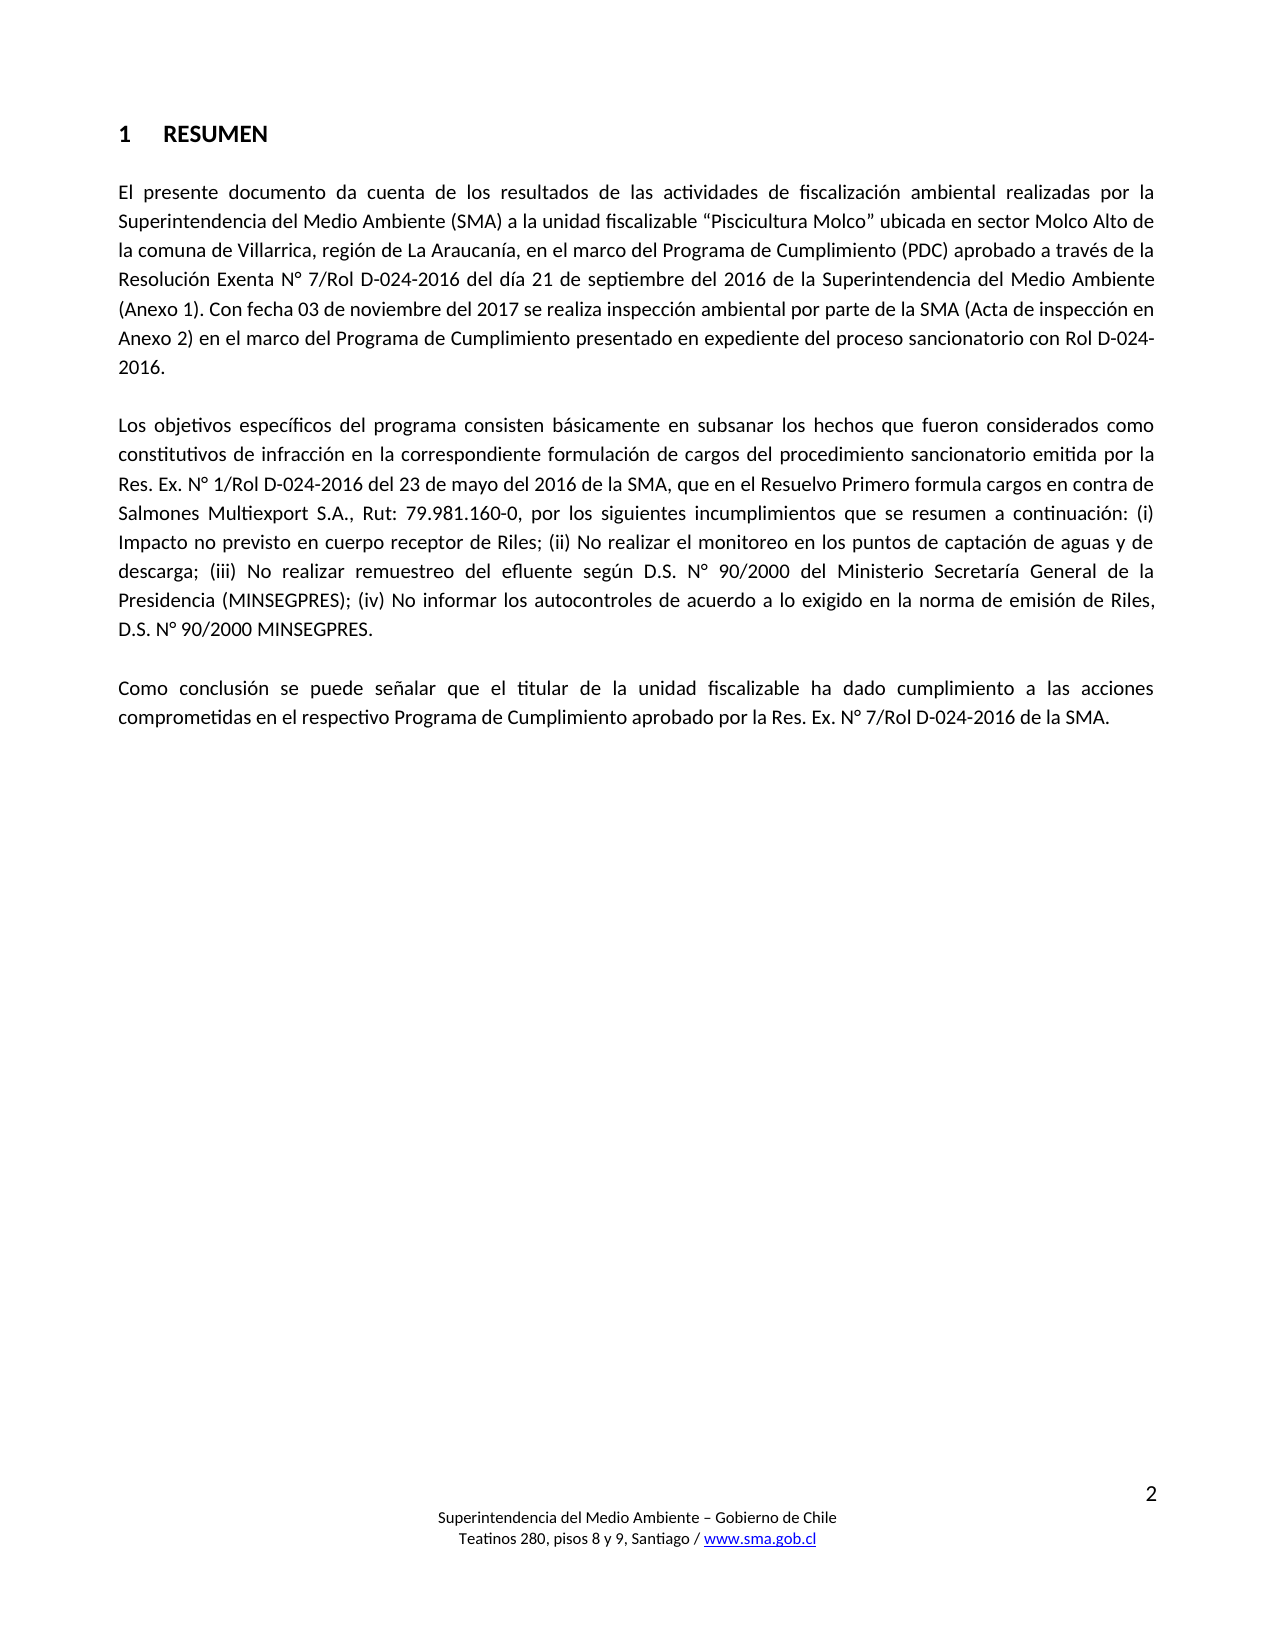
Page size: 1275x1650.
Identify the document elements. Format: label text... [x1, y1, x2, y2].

subtitle RESUMEN [118, 118, 1157, 149]
text Los objetivos específicos del programa consisten básicamente en subsanar los hechos que fueron considerados como constitutivos de infracción en la correspondiente formulación de cargos del procedimiento sancionatorio emitida por la Res. Ex. N° 1/Rol D-024-2016 del 23 de mayo del 2016 de la SMA, que en el Resuelvo Primero formula cargos en contra de Salmones Multiexport S.A., Rut: 79.981.160-0, por los siguientes incumplimientos que se resumen a continuación: (i) Impacto no previsto en cuerpo receptor de Riles; (ii) No realizar el monitoreo en los puntos de captación de aguas y de descarga; (iii) No realizar remuestreo del efluente según D.S. N° 90/2000 del Ministerio Secretaría General de la Presidencia (MINSEGPRES); (iv) No informar los autocontroles de acuerdo a lo exigido en la norma de emisión de Riles, D.S. N° 90/2000 MINSEGPRES. [118, 412, 1157, 642]
text El presente documento da cuenta de los resultados de las actividades de fiscalización ambiental realizadas por la Superintendencia del Medio Ambiente (SMA) a la unidad fiscalizable “Piscicultura Molco” ubicada en sector Molco Alto de la comuna de Villarrica, región de La Araucanía, en el marco del Programa de Cumplimiento (PDC) aprobado a través de la Resolución Exenta N° 7/Rol D-024-2016 del día 21 de septiembre del 2016 de la Superintendencia del Medio Ambiente (Anexo 1). Con fecha 03 de noviembre del 2017 se realiza inspección ambiental por parte de la SMA (Acta de inspección en Anexo 2) en el marco del Programa de Cumplimiento presentado en expediente del proceso sancionatorio con Rol D-024-2016. [118, 179, 1157, 379]
text Como conclusión se puede señalar que el titular de la unidad fiscalizable ha dado cumplimiento a las acciones comprometidas en el respectivo Programa de Cumplimiento aprobado por la Res. Ex. N° 7/Rol D-024-2016 de la SMA. [118, 675, 1157, 729]
